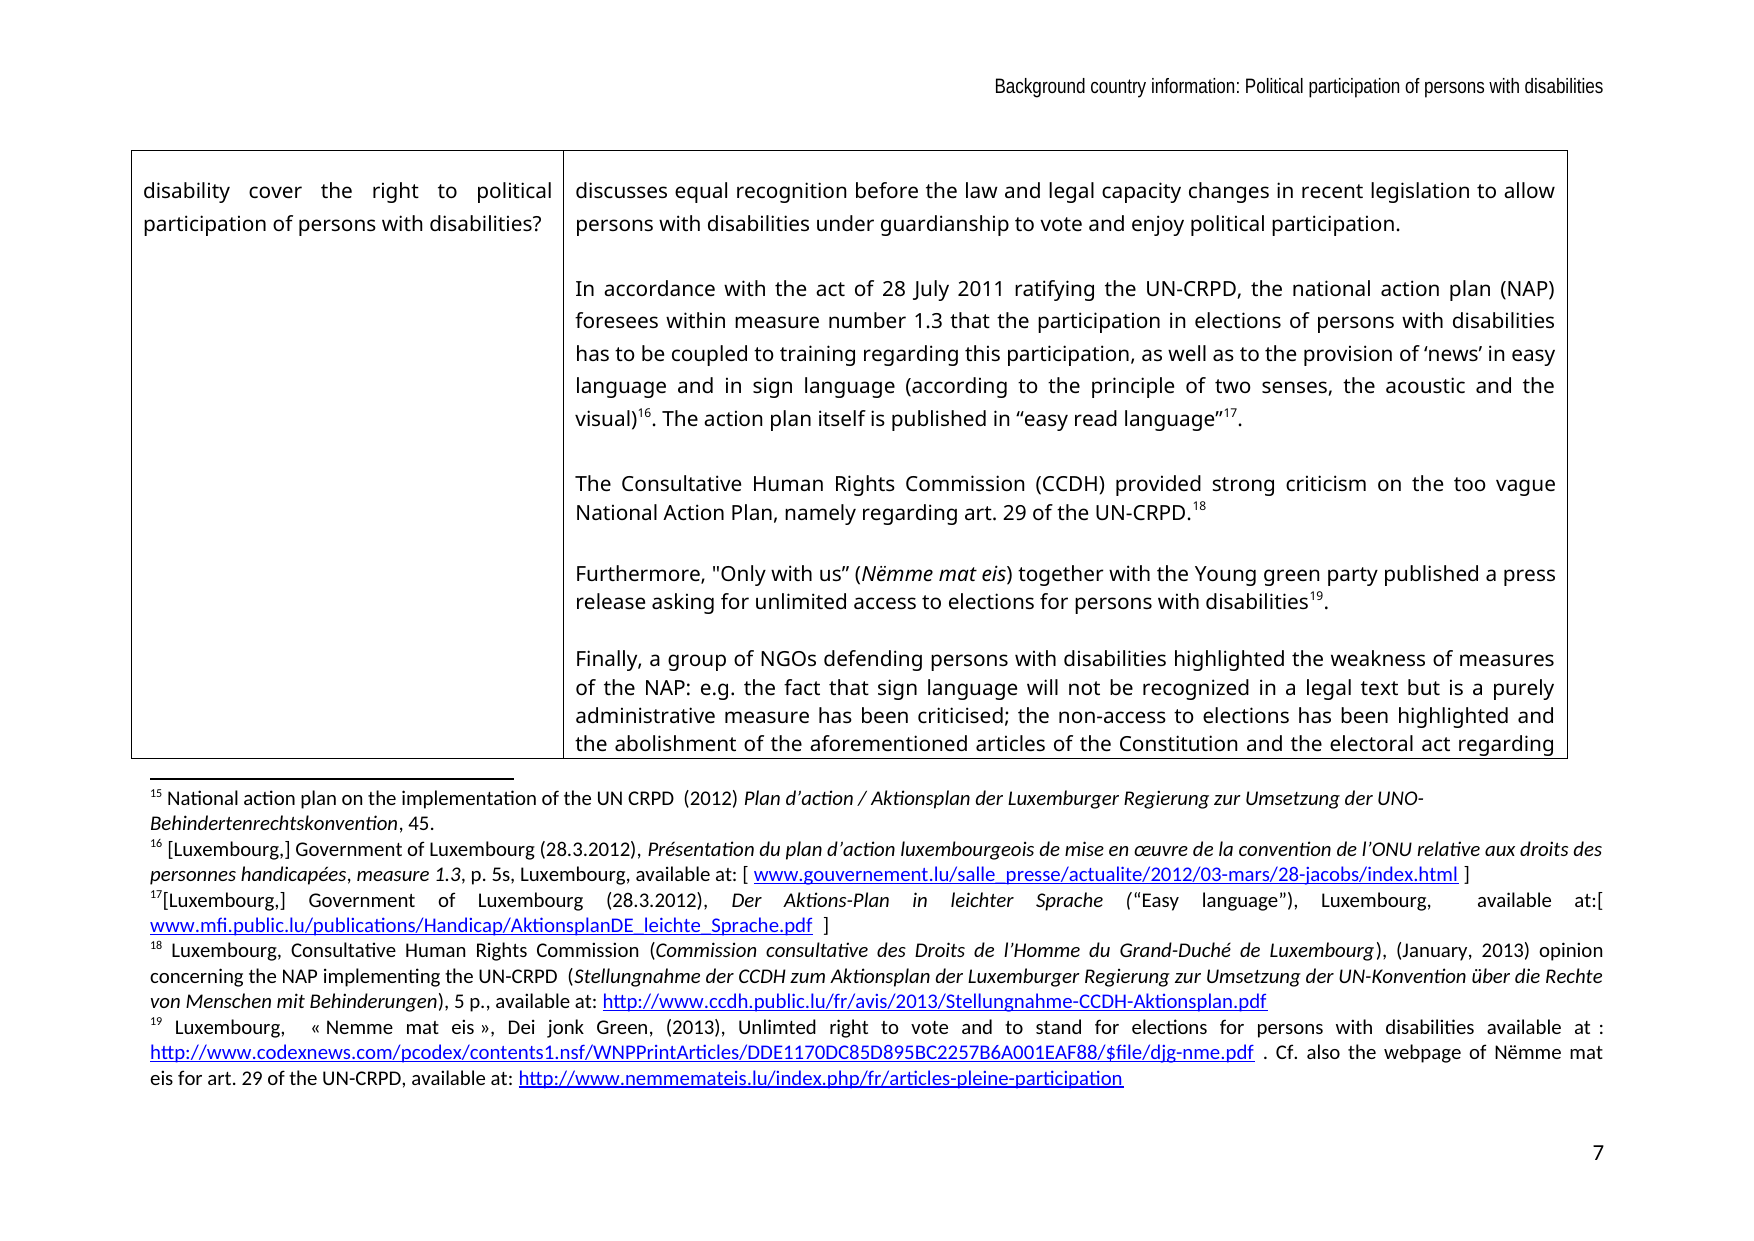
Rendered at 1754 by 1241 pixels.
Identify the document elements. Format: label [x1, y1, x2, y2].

table_cell [564, 151, 1567, 758]
table_cell [132, 151, 563, 758]
